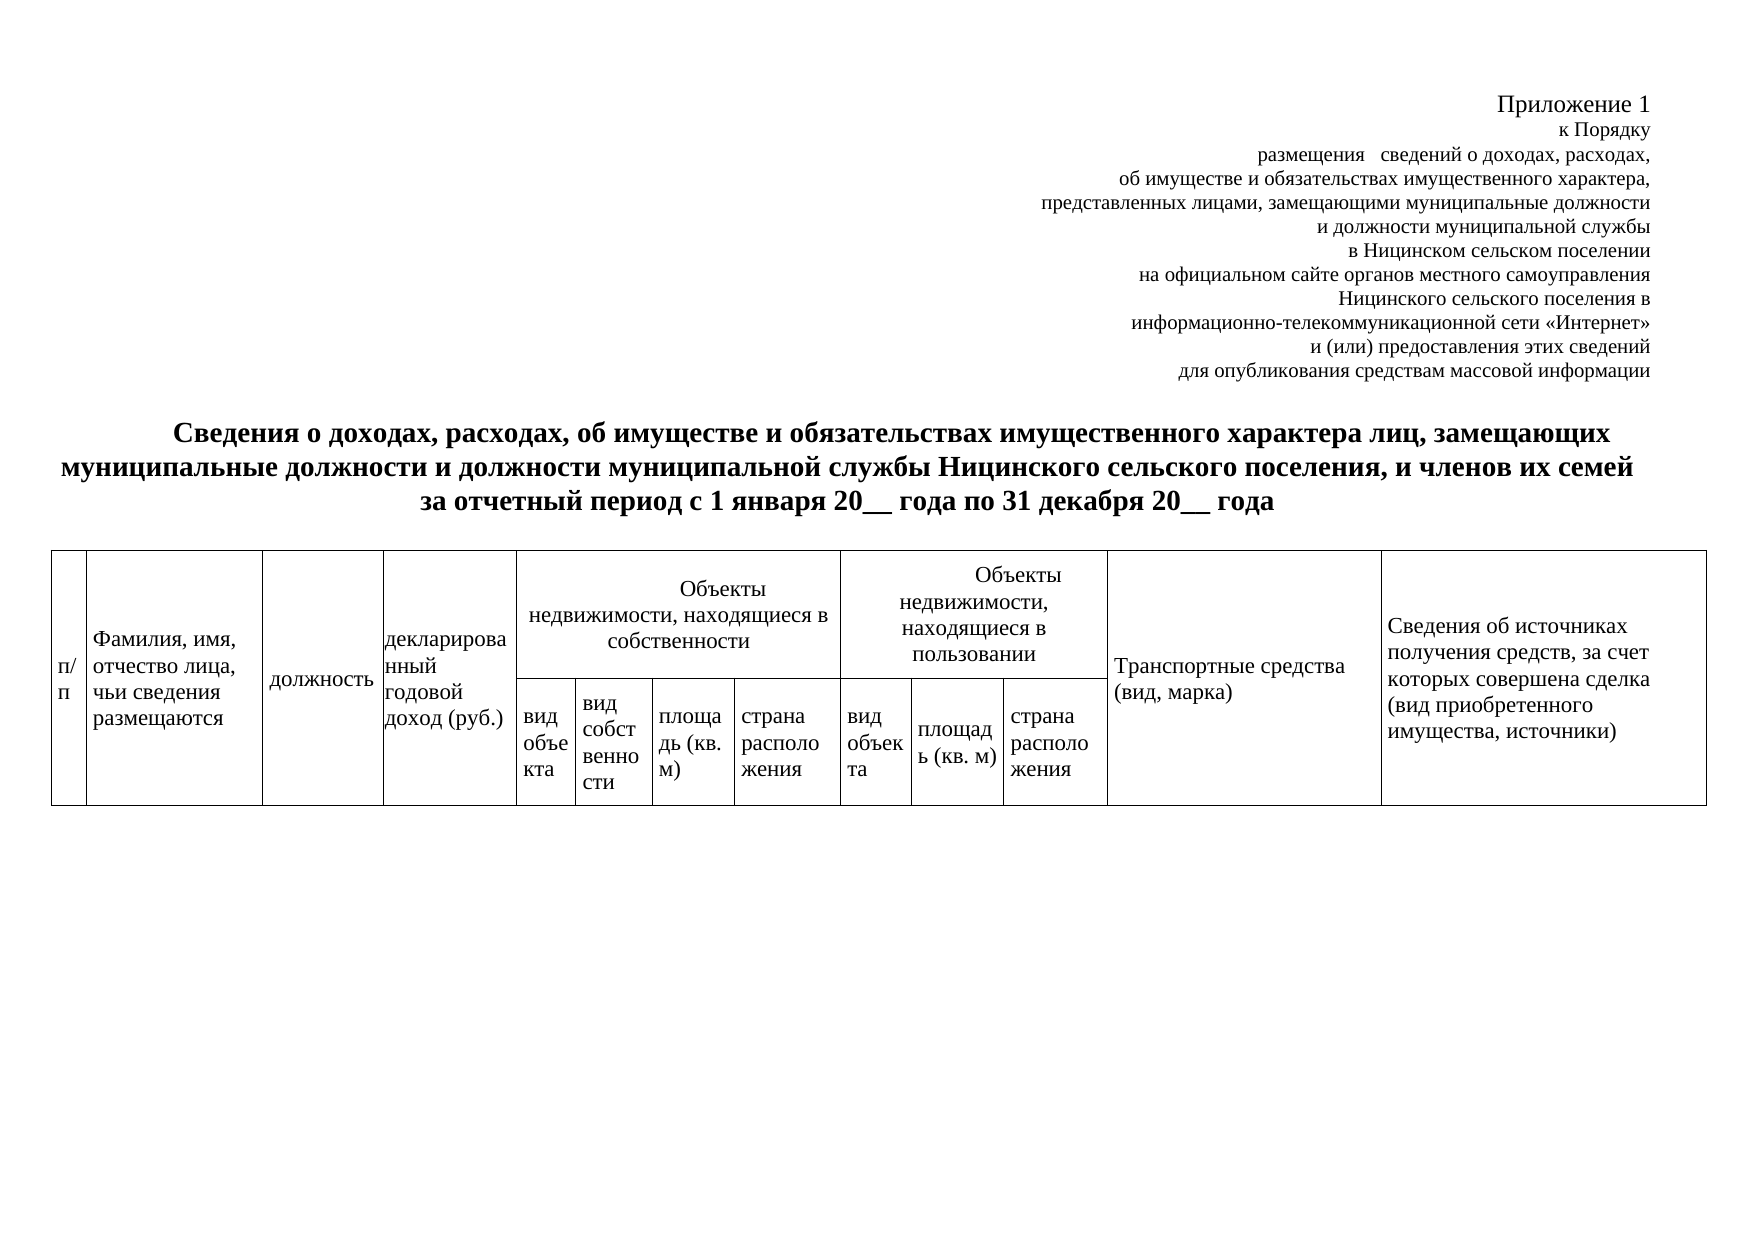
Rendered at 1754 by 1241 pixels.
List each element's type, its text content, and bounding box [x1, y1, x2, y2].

table_cell площадь (кв. м) [912, 679, 1003, 805]
text информационно-телекоммуникационной сети «Интернет» [44, 310, 1651, 334]
table_header декларированный годовой доход (руб.) [384, 551, 516, 805]
table_cell площадь (кв. м) [653, 679, 734, 805]
table_header Объекты недвижимости, находящиеся в пользовании [841, 551, 1107, 677]
text представленных лицами, замещающими муниципальные должности [44, 189, 1651, 214]
table_header п/п [52, 551, 86, 805]
table_cell вид собственности [576, 679, 652, 805]
text для опубликования средствам массовой информации [44, 358, 1651, 382]
text Ницинского сельского поселения в [44, 286, 1651, 310]
table_header Сведения об источниках получения средств, за счет которых совершена сделка (вид приобретенного имущества, источники) [1382, 551, 1706, 805]
text Сведения о доходах, расходах, об имуществе и обязательствах имущественного характера лиц, замещающих муниципальные должности и должности муниципальной службы Ницинского сельского поселения, и членов их семей за отчетный период с 1 января 20__ года по 31 декабря 20__ года [44, 416, 1651, 516]
text и (или) предоставления этих сведений [44, 334, 1651, 358]
table_header Объекты недвижимости, находящиеся в собственности [517, 551, 840, 677]
table_cell вид объекта [841, 679, 911, 805]
table_cell страна расположения [1004, 679, 1107, 805]
table_cell страна расположения [735, 679, 840, 805]
text и должности муниципальной службы [44, 214, 1651, 238]
text к Порядку [44, 117, 1651, 141]
text размещения сведений о доходах, расходах, [44, 141, 1651, 166]
table_header Транспортные средства (вид, марка) [1108, 551, 1381, 805]
table_header Фамилия, имя, отчество лица, чьи сведения размещаются [87, 551, 262, 805]
text Приложение 1 [44, 89, 1651, 117]
table_header должность [263, 551, 383, 805]
text об имуществе и обязательствах имущественного характера, [44, 166, 1651, 189]
table_cell вид объекта [517, 679, 575, 805]
text в Ницинском сельском поселении [44, 238, 1651, 262]
text на официальном сайте органов местного самоуправления [44, 262, 1651, 286]
